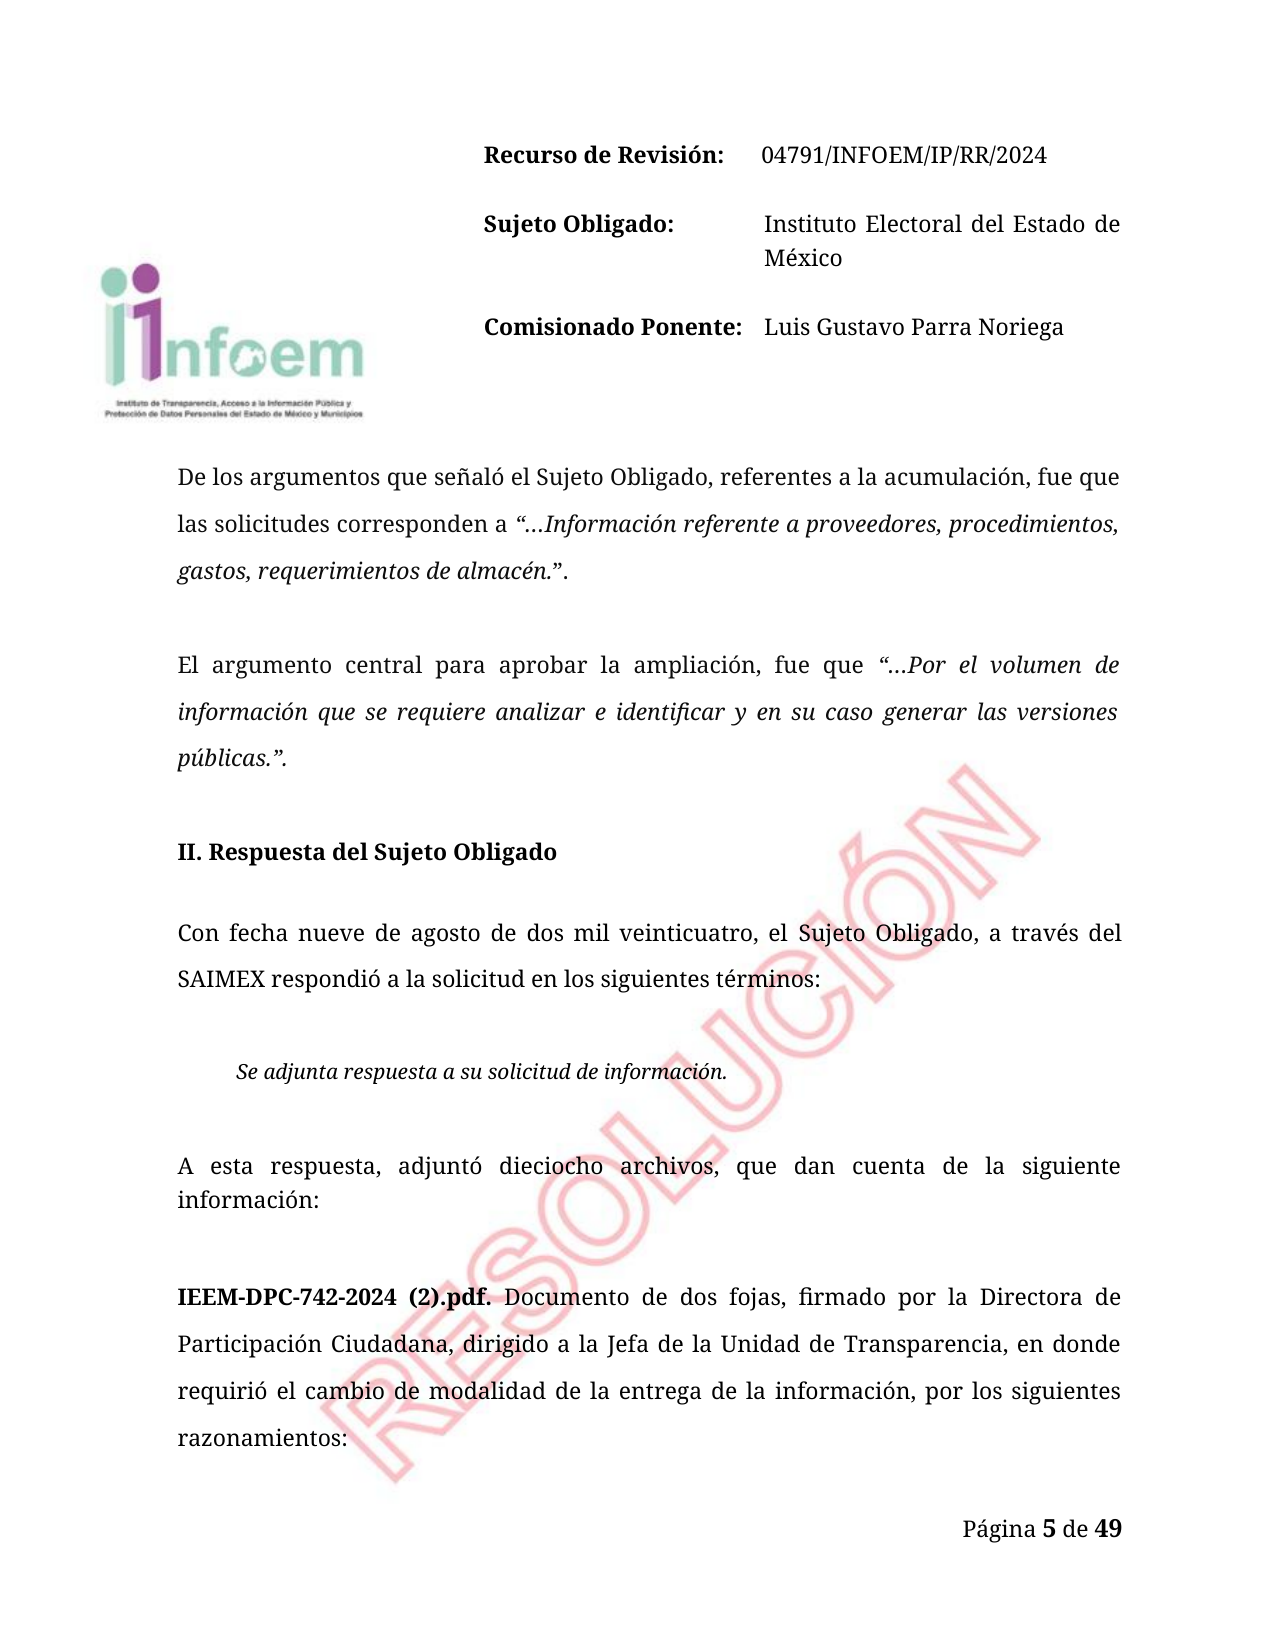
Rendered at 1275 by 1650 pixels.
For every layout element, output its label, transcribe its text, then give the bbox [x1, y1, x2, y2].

picture [0, 198, 1275, 1650]
text El argumento central para aprobar la ampliación, fue que “…Por el volumen de información que se requiere analizar e identificar y en su caso generar las versiones públicas.”. [177, 648, 1122, 773]
text Con fecha nueve de agosto de dos mil veinticuatro, el Sujeto Obligado, a través del SAIMEX respondió a la solicitud en los siguientes términos: [177, 917, 1122, 995]
text De los argumentos que señaló el Sujeto Obligado, referentes a la acumulación, fue que las solicitudes corresponden a “…Información referente a proveedores, procedimientos, gastos, requerimientos de almacén.”. [177, 461, 1122, 586]
text A esta respuesta, adjuntó dieciocho archivos, que dan cuenta de la siguiente información: [177, 1150, 1122, 1215]
text IEEM-DPC-742-2024 (2).pdf. Documento de dos fojas, firmado por la Directora de Participación Ciudadana, dirigido a la Jefa de la Unidad de Transparencia, en donde requirió el cambio de modalidad de la entrega de la información, por los siguientes razonamientos: [177, 1281, 1122, 1453]
subtitle II. Respuesta del Sujeto Obligado [177, 836, 1122, 867]
text Se adjunta respuesta a su solicitud de información. [236, 1057, 1063, 1086]
